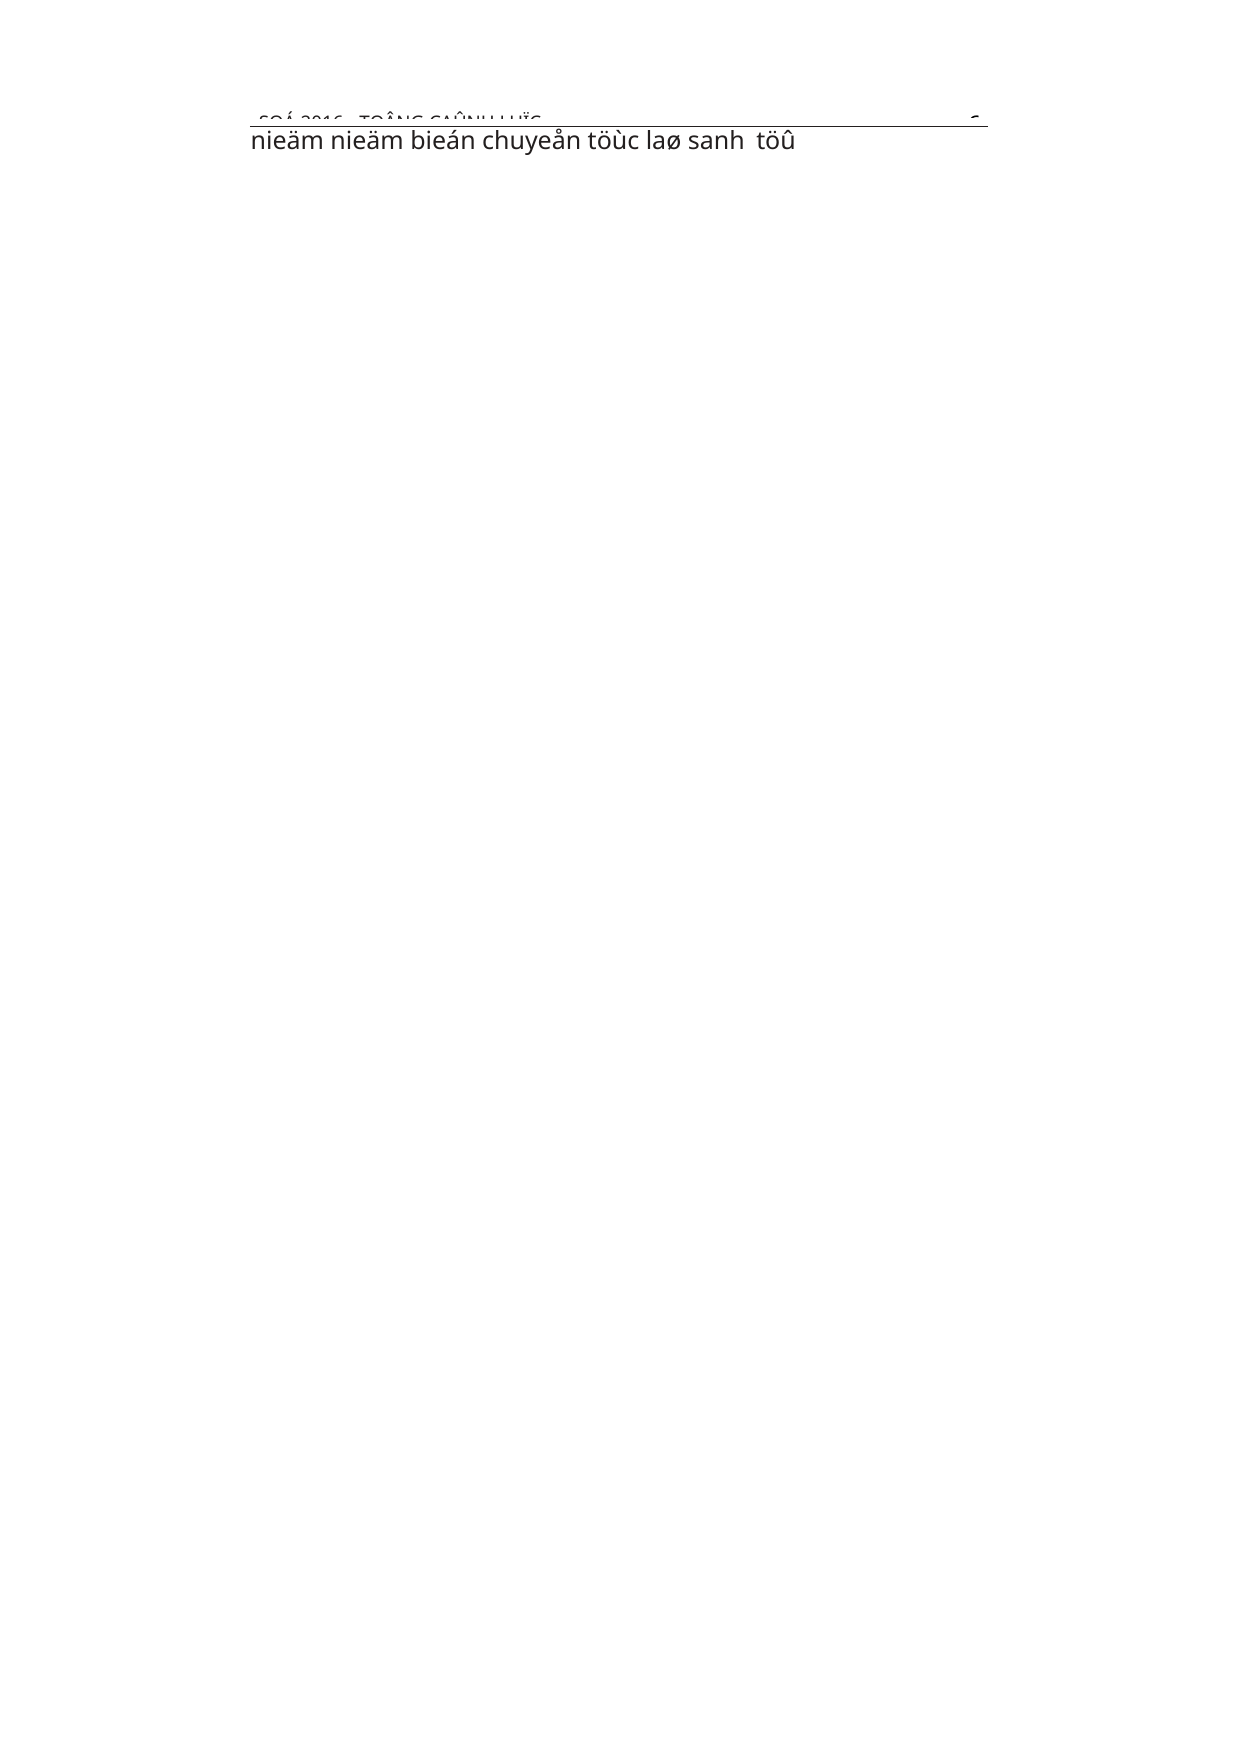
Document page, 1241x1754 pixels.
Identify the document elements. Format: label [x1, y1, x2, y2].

text [250, 125, 990, 156]
